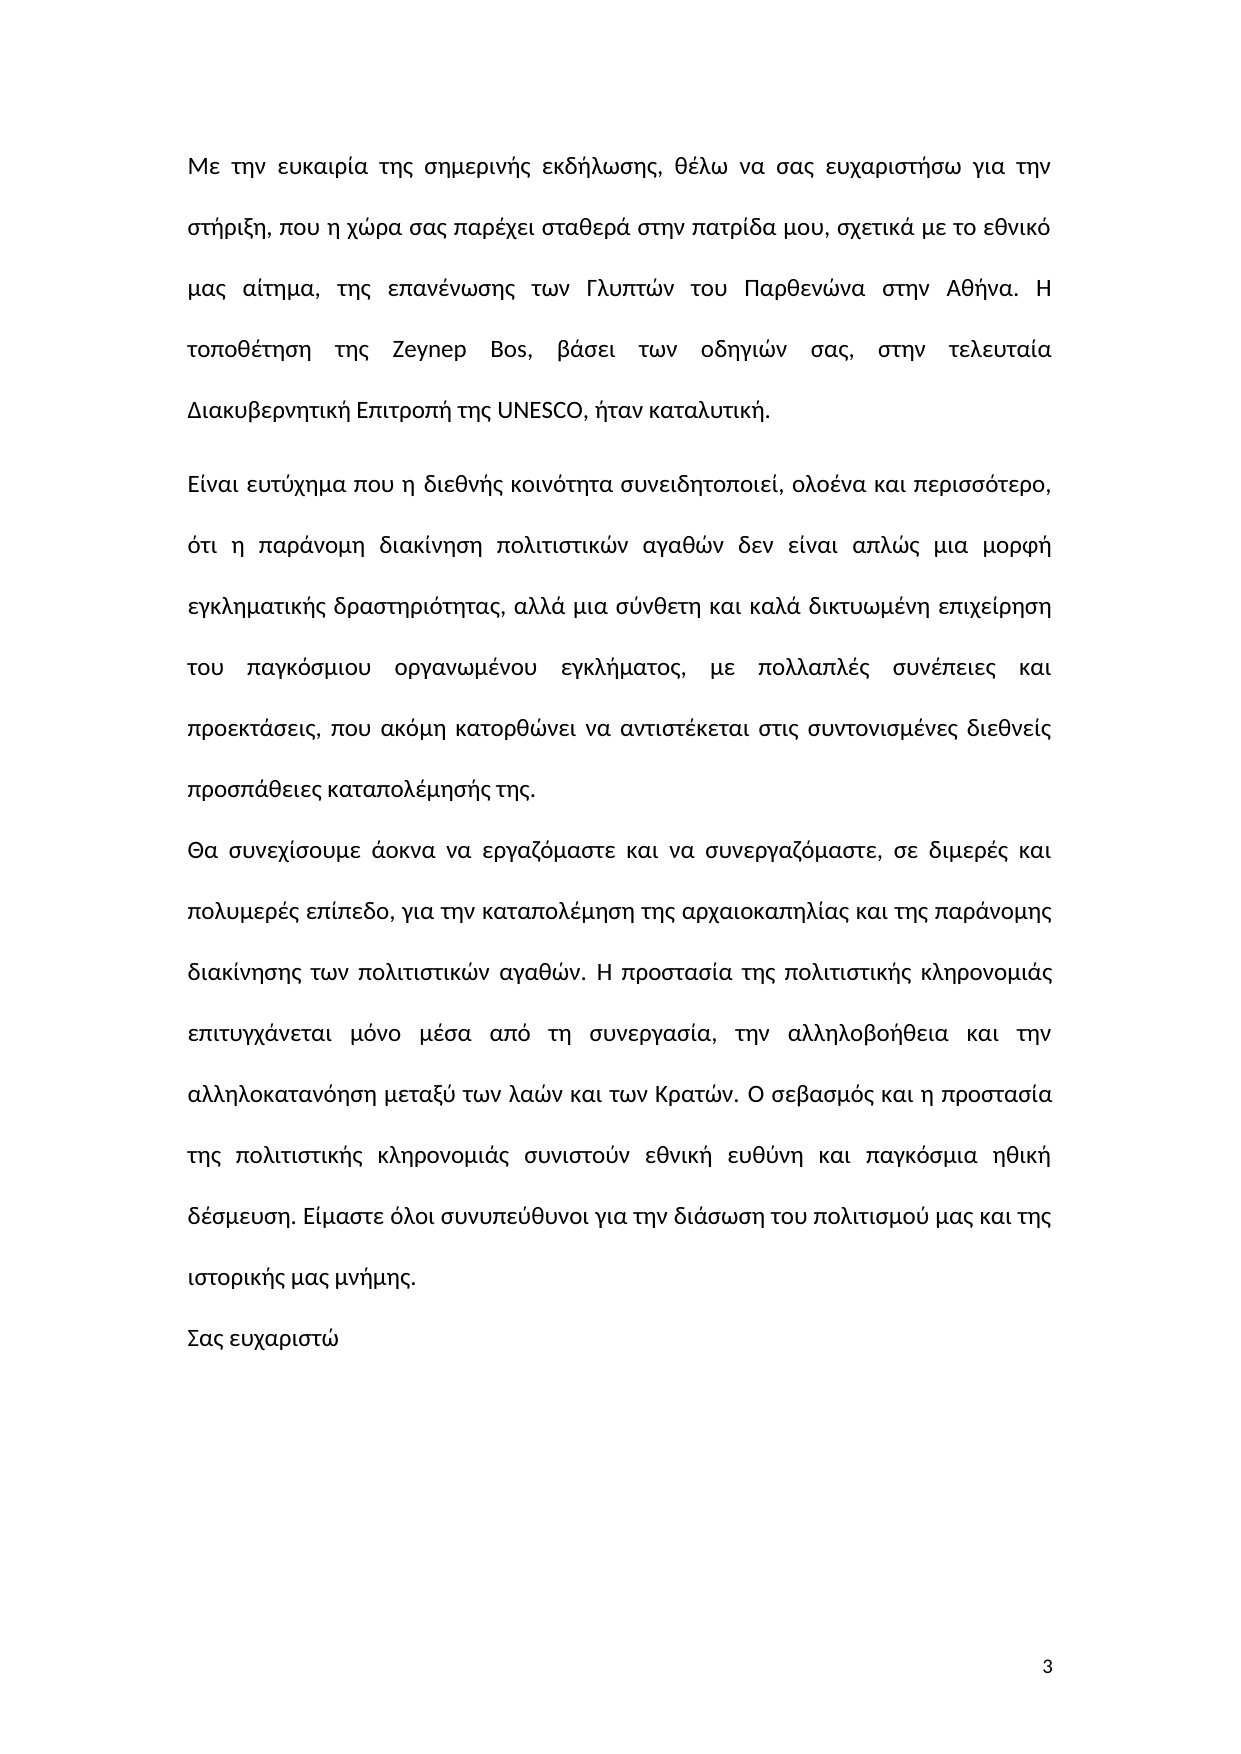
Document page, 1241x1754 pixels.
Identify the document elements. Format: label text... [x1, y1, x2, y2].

text Με την ευκαιρία της σημερινής εκδήλωσης, θέλω να σας ευχαριστήσω για την στήριξη, που η χώρα σας παρέχει σταθερά στην πατρίδα μου, σχετικά με το εθνικό μας αίτημα, της επανένωσης των Γλυπτών του Παρθενώνα στην Αθήνα. Η τοποθέτηση της Zeynep Bos, βάσει των οδηγιών σας, στην τελευταία Διακυβερνητική Επιτροπή της UNESCO, ήταν καταλυτική. [187, 150, 1053, 425]
text Θα συνεχίσουμε άοκνα να εργαζόμαστε και να συνεργαζόμαστε, σε διμερές και πολυμερές επίπεδο, για την καταπολέμηση της αρχαιοκαπηλίας και της παράνομης διακίνησης των πολιτιστικών αγαθών. Η προστασία της πολιτιστικής κληρονομιάς επιτυγχάνεται μόνο μέσα από τη συνεργασία, την αλληλοβοήθεια και την αλληλοκατανόηση μεταξύ των λαών και των Κρατών. Ο σεβασμός και η προστασία της πολιτιστικής κληρονομιάς συνιστούν εθνική ευθύνη και παγκόσμια ηθική δέσμευση. Είμαστε όλοι συνυπεύθυνοι για την διάσωση του πολιτισμού μας και της ιστορικής μας μνήμης. [187, 834, 1053, 1292]
text Είναι ευτύχημα που η διεθνής κοινότητα συνειδητοποιεί, ολοένα και περισσότερο, ότι η παράνομη διακίνηση πολιτιστικών αγαθών δεν είναι απλώς μια μορφή εγκληματικής δραστηριότητας, αλλά μια σύνθετη και καλά δικτυωμένη επιχείρηση του παγκόσμιου οργανωμένου εγκλήματος, με πολλαπλές συνέπειες και προεκτάσεις, που ακόμη κατορθώνει να αντιστέκεται στις συντονισμένες διεθνείς προσπάθειες καταπολέμησής της. [187, 468, 1053, 803]
text Σας ευχαριστώ [187, 1322, 1053, 1353]
